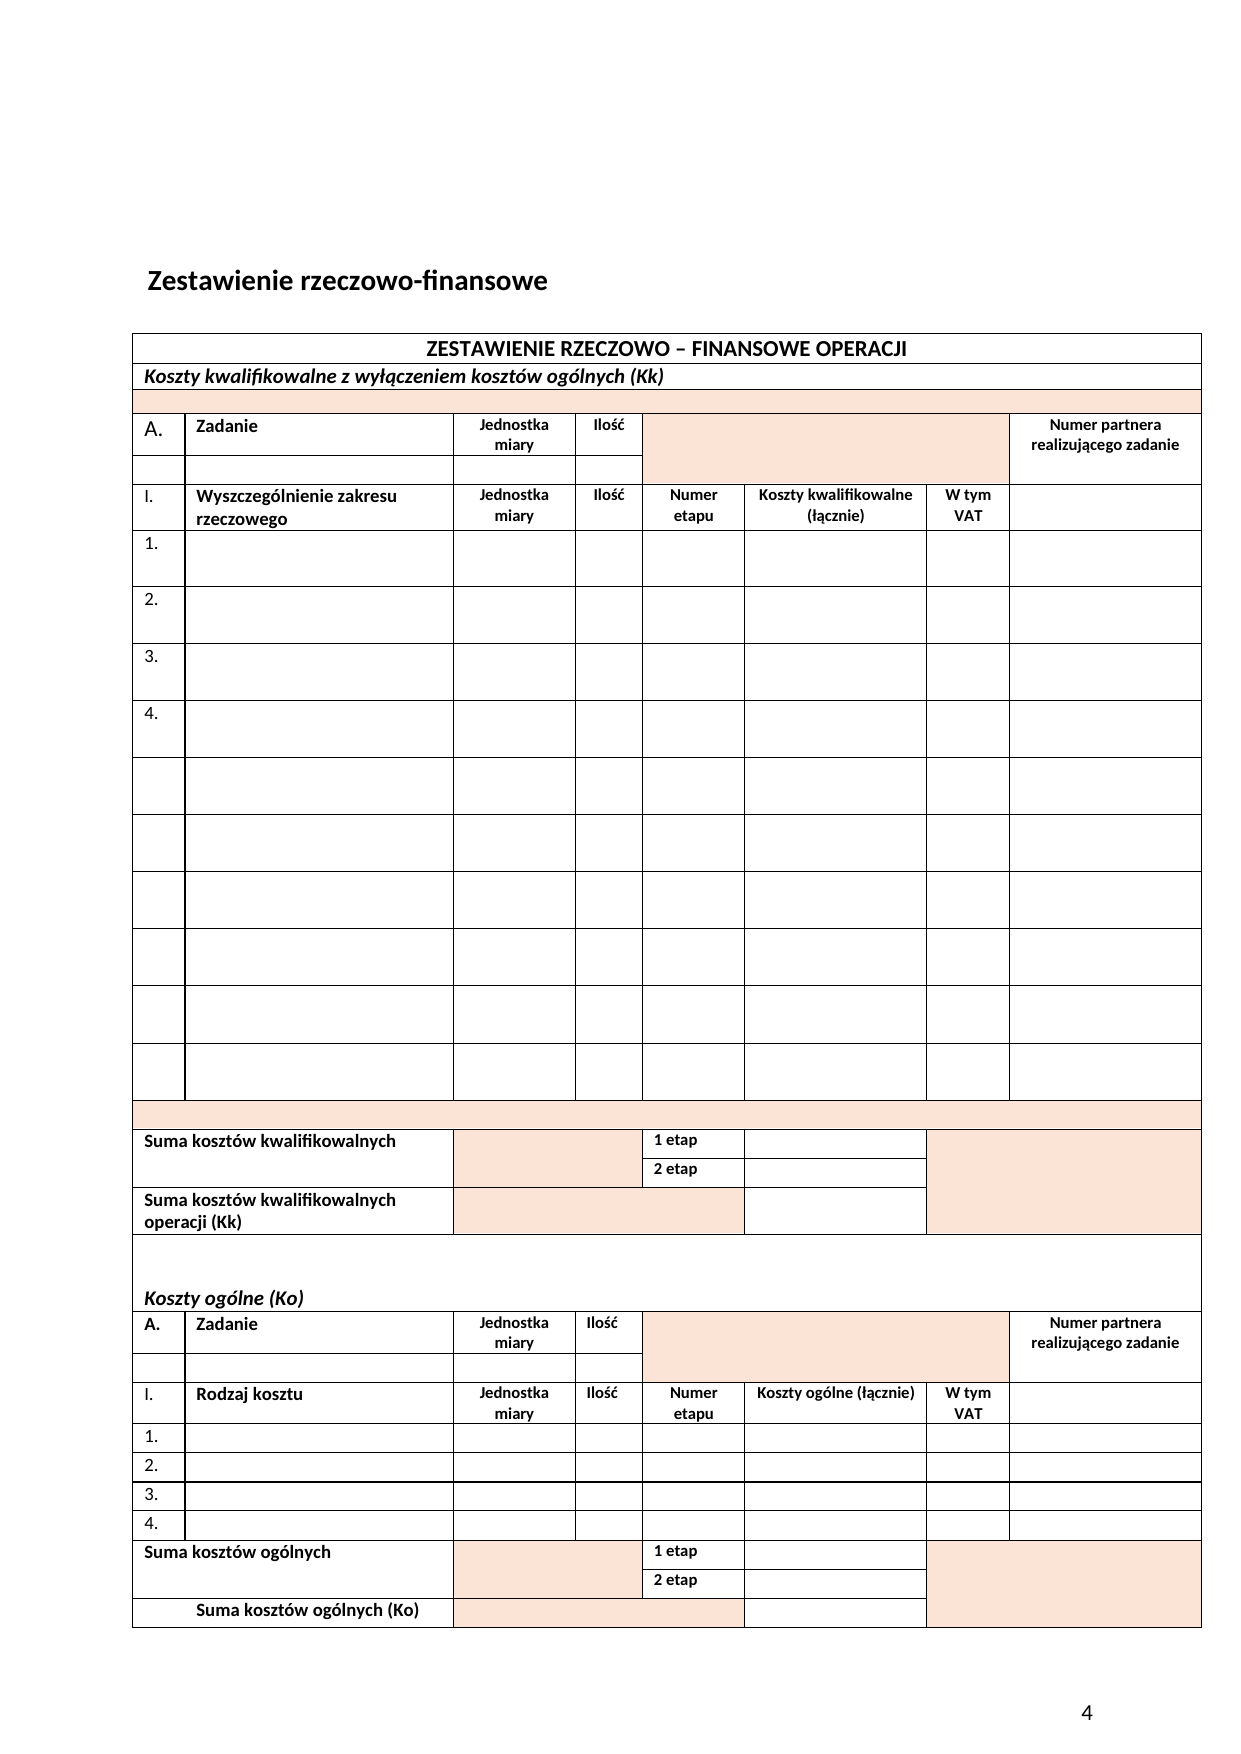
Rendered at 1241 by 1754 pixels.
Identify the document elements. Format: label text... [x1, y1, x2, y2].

table_cell Ilość [576, 485, 642, 530]
table_cell [454, 1354, 575, 1382]
table_cell [745, 1453, 926, 1481]
table_cell [186, 1483, 453, 1510]
table_cell [927, 1044, 1009, 1099]
table_cell [133, 872, 184, 928]
table_cell Suma kosztów ogólnych (Ko) [185, 1599, 453, 1627]
table_cell Numer partnera realizującego zadanie [1010, 1312, 1201, 1382]
table_cell [927, 1511, 1009, 1539]
table_cell Jednostka miary [454, 414, 575, 454]
table_cell [745, 644, 926, 700]
table_cell [576, 815, 642, 871]
table_cell [454, 1453, 575, 1481]
table_cell Suma kosztów kwalifikowalnych [133, 1130, 453, 1187]
table_cell [745, 1511, 926, 1539]
table_cell [927, 815, 1009, 871]
table_cell Koszty ogólne (Ko) [133, 1235, 1201, 1311]
table_cell [927, 531, 1009, 586]
table_cell [133, 390, 1201, 413]
table_cell A. [133, 414, 184, 454]
table_cell [576, 929, 642, 985]
table_cell [186, 1453, 453, 1481]
table_cell [643, 872, 744, 928]
table_cell [576, 1453, 642, 1481]
table_cell [576, 872, 642, 928]
table_cell [454, 1424, 575, 1452]
table_cell [454, 1483, 575, 1510]
table_cell [745, 587, 926, 643]
table_cell [643, 815, 744, 871]
table_cell [643, 1312, 1009, 1382]
table_cell [1010, 1383, 1201, 1423]
table_cell [745, 1044, 926, 1099]
table_cell [745, 1424, 926, 1452]
table_cell [1010, 872, 1201, 928]
table_cell [643, 1483, 744, 1510]
table_cell [1010, 758, 1201, 814]
table_cell 3. [133, 644, 184, 700]
table_cell [643, 587, 744, 643]
table_cell [745, 701, 926, 757]
table_cell Jednostka miary [454, 1312, 575, 1352]
table_cell [927, 1453, 1009, 1481]
table_cell Ilość [576, 1312, 642, 1352]
table_cell [133, 929, 184, 985]
table_cell Koszty kwalifikowalne z wyłączeniem kosztów ogólnych (Kk) [133, 364, 1201, 389]
table_cell [133, 815, 184, 871]
table_cell [576, 587, 642, 643]
table_cell Zadanie [186, 414, 453, 454]
table_cell [186, 1044, 453, 1099]
table_cell [927, 1424, 1009, 1452]
table_cell [576, 456, 642, 483]
table_cell 4. [133, 1511, 184, 1539]
table_cell [454, 1044, 575, 1099]
table_cell [643, 1044, 744, 1099]
table_cell Ilość [576, 414, 642, 454]
table_cell 4. [133, 701, 184, 757]
table_cell [454, 986, 575, 1042]
table_cell [454, 531, 575, 586]
table_cell [454, 1599, 744, 1627]
table_cell [454, 815, 575, 871]
table_cell I. [133, 1383, 184, 1423]
table_cell [927, 929, 1009, 985]
table_cell [1010, 644, 1201, 700]
table_cell W tym VAT [927, 1383, 1009, 1423]
table_cell [927, 701, 1009, 757]
table_cell [745, 1570, 926, 1598]
table_cell [454, 701, 575, 757]
table_cell Koszty ogólne (łącznie) [745, 1383, 926, 1423]
table_cell [745, 929, 926, 985]
table_cell [576, 758, 642, 814]
table_cell [1010, 1511, 1201, 1539]
table_cell [186, 758, 453, 814]
table_cell [576, 701, 642, 757]
table_cell [454, 587, 575, 643]
table_cell [745, 872, 926, 928]
table_cell [186, 872, 453, 928]
table_cell [1010, 929, 1201, 985]
table_cell [927, 872, 1009, 928]
table_cell [745, 531, 926, 586]
table_cell [133, 758, 184, 814]
table_cell 1 etap [643, 1130, 744, 1158]
table_cell Numer etapu [643, 485, 744, 530]
table_cell [745, 1599, 926, 1627]
table_cell [643, 986, 744, 1042]
table_cell W tym VAT [927, 485, 1009, 530]
table_cell Rodzaj kosztu [186, 1383, 453, 1423]
table_cell [186, 701, 453, 757]
table_cell [927, 1541, 1201, 1627]
table_cell [1010, 815, 1201, 871]
table_cell [186, 456, 453, 483]
table_cell 1 etap [643, 1541, 744, 1568]
table_cell [454, 644, 575, 700]
table_cell Jednostka miary [454, 485, 575, 530]
table_cell Zadanie [186, 1312, 453, 1352]
table_cell [1010, 531, 1201, 586]
table_cell [454, 1130, 642, 1187]
table_cell [1010, 701, 1201, 757]
table_cell [927, 644, 1009, 700]
table_cell Wyszczególnienie zakresu rzeczowego [186, 485, 453, 530]
table_cell [454, 872, 575, 928]
table_cell [643, 929, 744, 985]
table_cell [133, 456, 184, 483]
table_cell [576, 1511, 642, 1539]
text Zestawienie rzeczowo-finansowe [148, 262, 1093, 298]
table_cell [745, 1159, 926, 1187]
table_cell 2 etap [643, 1159, 744, 1187]
table_cell 1. [133, 531, 184, 586]
table_cell [745, 986, 926, 1042]
table_cell 2. [133, 587, 184, 643]
table_cell [576, 986, 642, 1042]
table_cell [643, 531, 744, 586]
table_cell Ilość [576, 1383, 642, 1423]
table_cell [186, 929, 453, 985]
table_cell [576, 1354, 642, 1382]
table_cell [927, 1483, 1009, 1510]
table_cell [454, 758, 575, 814]
table_cell [576, 1483, 642, 1510]
table_cell [643, 1511, 744, 1539]
table_cell Numer etapu [643, 1383, 744, 1423]
table_cell [1010, 1453, 1201, 1481]
table_cell [1010, 1483, 1201, 1510]
table_cell 2 etap [643, 1570, 744, 1598]
table_cell [186, 1424, 453, 1452]
table_cell [1010, 485, 1201, 530]
table_cell [643, 758, 744, 814]
table_cell [927, 587, 1009, 643]
table_cell [454, 456, 575, 483]
table_cell [133, 1354, 184, 1382]
table_cell [454, 1541, 642, 1598]
table_cell Suma kosztów ogólnych [133, 1541, 453, 1598]
table_cell [133, 986, 184, 1042]
table_cell [927, 758, 1009, 814]
table_cell [1010, 587, 1201, 643]
table_cell [1010, 1424, 1201, 1452]
table_cell 1. [133, 1424, 184, 1452]
table_cell [643, 701, 744, 757]
table_cell [133, 1101, 1201, 1128]
table_cell [927, 1130, 1201, 1233]
table_cell [133, 1599, 185, 1627]
table_cell [186, 1354, 453, 1382]
table_cell [643, 414, 1009, 483]
table_cell 2. [133, 1453, 184, 1481]
table_cell [745, 815, 926, 871]
table_cell [745, 758, 926, 814]
table_cell [133, 1044, 184, 1099]
table_cell [186, 1511, 453, 1539]
table_cell [643, 1424, 744, 1452]
table_cell [643, 644, 744, 700]
table_cell [186, 644, 453, 700]
table_cell [186, 815, 453, 871]
table_cell [745, 1130, 926, 1158]
table_cell A. [133, 1312, 184, 1352]
table_cell Numer partnera realizującego zadanie [1010, 414, 1201, 483]
table_cell Jednostka miary [454, 1383, 575, 1423]
table_cell 3. [133, 1483, 184, 1510]
table_cell [745, 1188, 926, 1233]
table_cell I. [133, 485, 184, 530]
table_cell Koszty kwalifikowalne (łącznie) [745, 485, 926, 530]
table_cell Suma kosztów kwalifikowalnych operacji (Kk) [133, 1188, 453, 1233]
table_cell [576, 644, 642, 700]
table_cell [186, 986, 453, 1042]
table_cell [186, 531, 453, 586]
table_cell [927, 986, 1009, 1042]
table_header ZESTAWIENIE RZECZOWO – FINANSOWE OPERACJI [133, 334, 1201, 362]
table_cell [1010, 986, 1201, 1042]
table_cell [454, 929, 575, 985]
table_cell [576, 1044, 642, 1099]
table_cell [643, 1453, 744, 1481]
table_cell [1010, 1044, 1201, 1099]
table_cell [745, 1483, 926, 1510]
table_cell [186, 587, 453, 643]
table_cell [576, 1424, 642, 1452]
table_cell [454, 1511, 575, 1539]
table_cell [454, 1188, 744, 1233]
table_cell [745, 1541, 926, 1568]
table_cell [576, 531, 642, 586]
